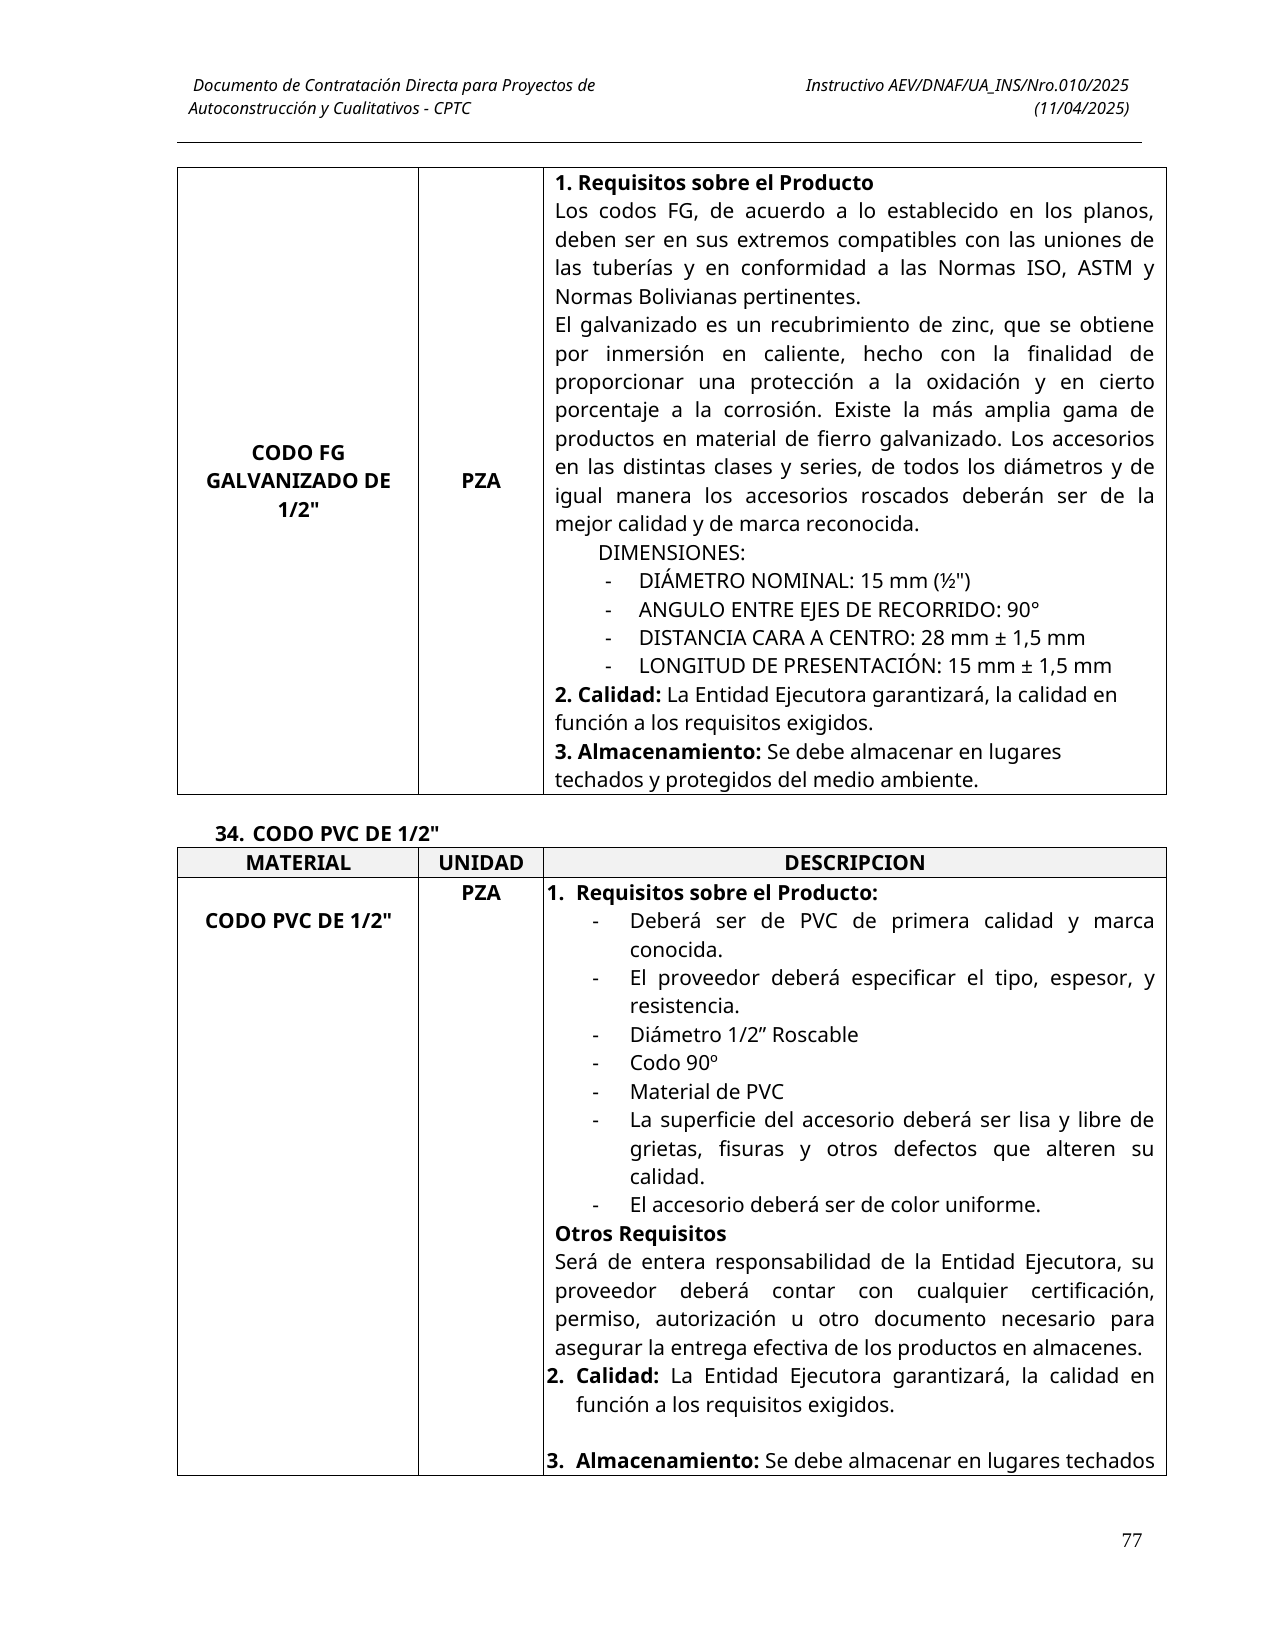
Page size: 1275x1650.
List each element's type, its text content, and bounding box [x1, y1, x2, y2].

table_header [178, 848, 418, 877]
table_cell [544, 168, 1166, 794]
list CODO PVC DE 1/2" [215, 819, 1142, 847]
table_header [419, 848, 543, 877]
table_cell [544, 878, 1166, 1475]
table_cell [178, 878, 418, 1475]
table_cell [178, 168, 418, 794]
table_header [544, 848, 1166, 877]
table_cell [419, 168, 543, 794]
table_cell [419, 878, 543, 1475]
